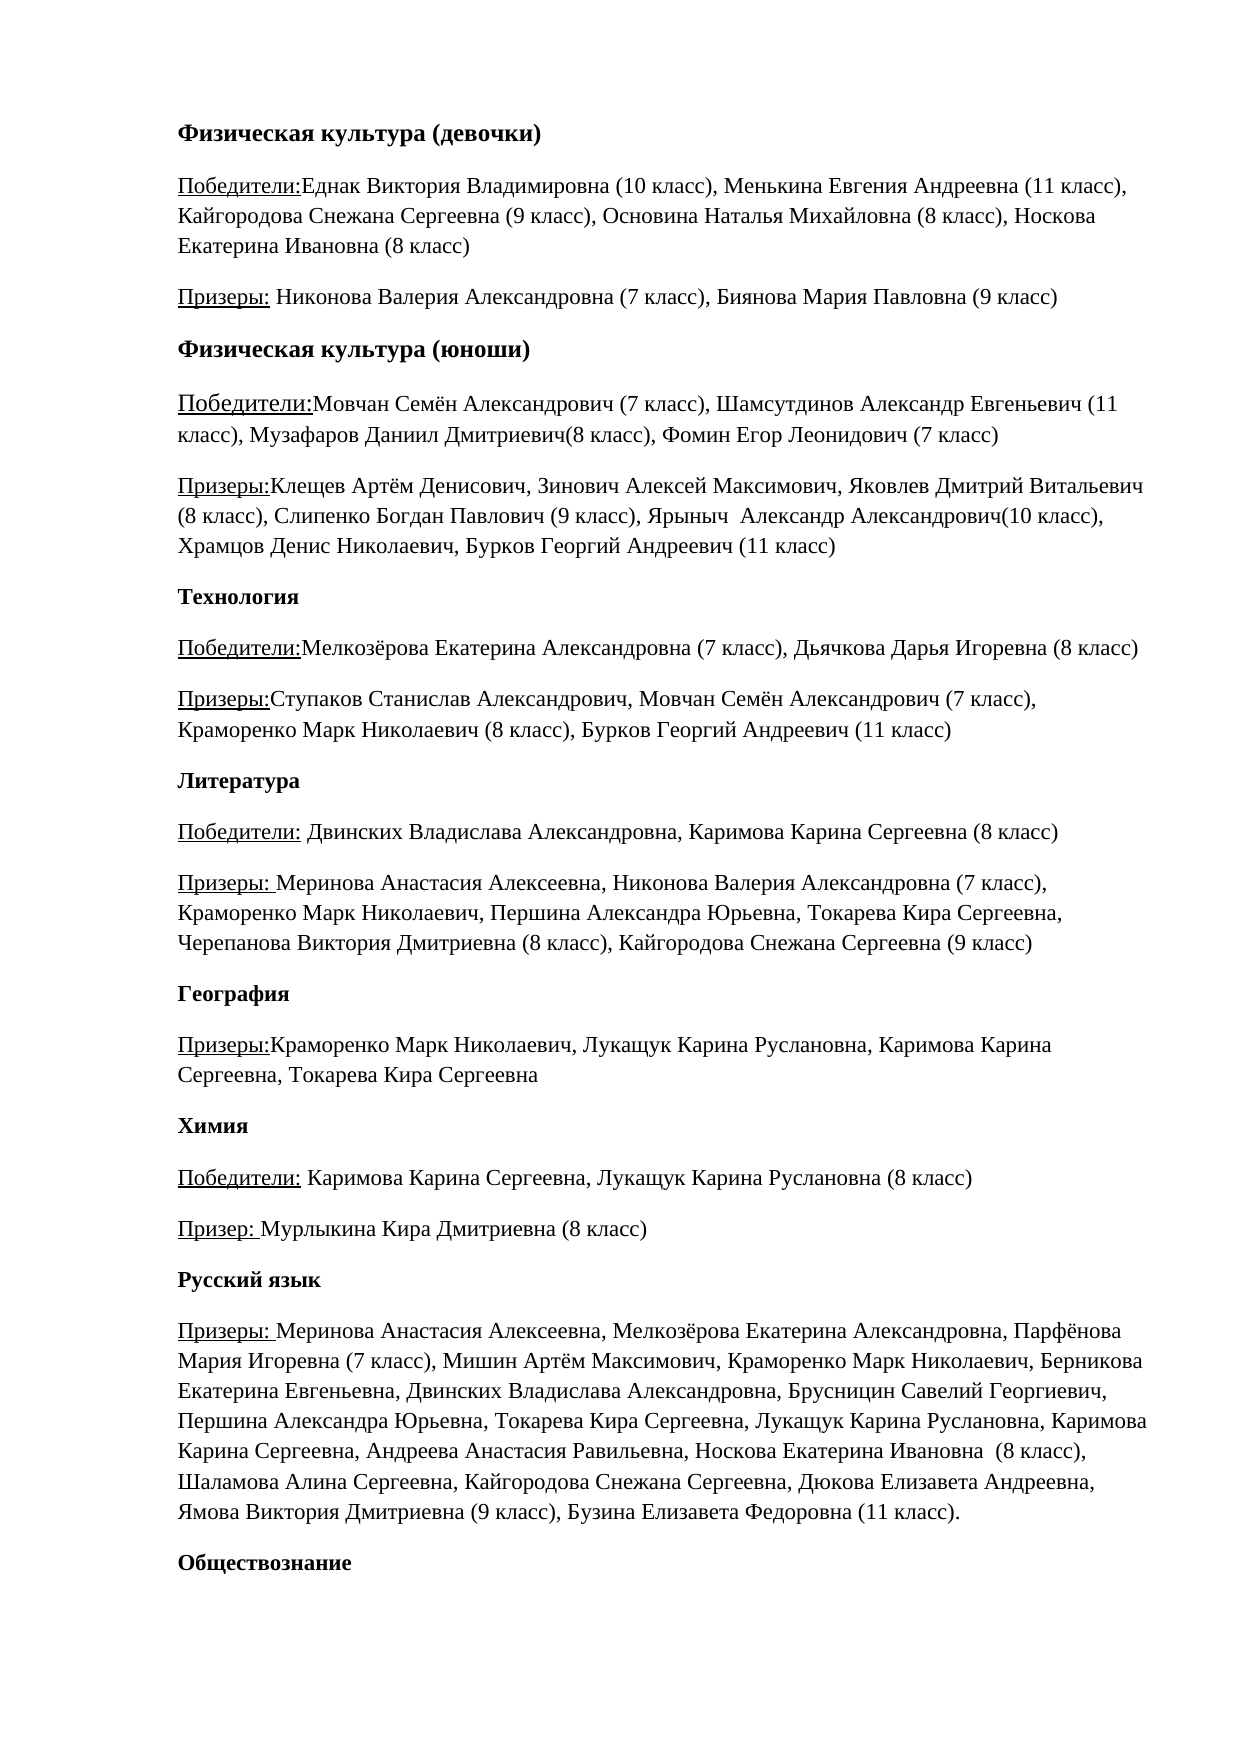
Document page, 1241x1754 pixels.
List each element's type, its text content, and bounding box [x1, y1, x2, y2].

text Победители:Мелкозёрова Екатерина Александровна (7 класс), Дьячкова Дарья Игоревна (8 класс) [177, 634, 1152, 661]
text Победители: Каримова Карина Сергеевна, Лукащук Карина Руслановна (8 класс) [177, 1164, 1152, 1190]
text Физическая культура (девочки) [177, 118, 1152, 147]
text Победители:Мовчан Семён Александрович (7 класс), Шамсутдинов Александр Евгеньевич (11 класс), Музафаров Даниил Дмитриевич(8 класс), Фомин Егор Леонидович (7 класс) [177, 388, 1152, 447]
text Победители: Двинских Владислава Александровна, Каримова Карина Сергеевна (8 класс) [177, 818, 1152, 844]
text Призеры: Меринова Анастасия Алексеевна, Никонова Валерия Александровна (7 класс), Краморенко Марк Николаевич, Першина Александра Юрьевна, Токарева Кира Сергеевна, Черепанова Виктория Дмитриевна (8 класс), Кайгородова Снежана Сергеевна (9 класс) [177, 869, 1152, 956]
text Победители:Еднак Виктория Владимировна (10 класс), Менькина Евгения Андреевна (11 класс), Кайгородова Снежана Сергеевна (9 класс), Основина Наталья Михайловна (8 класс), Носкова Екатерина Ивановна (8 класс) [177, 172, 1152, 259]
text Призеры:Клещев Артём Денисович, Зинович Алексей Максимович, Яковлев Дмитрий Витальевич (8 класс), Слипенко Богдан Павлович (9 класс), Ярыныч Александр Александрович(10 класс), Храмцов Денис Николаевич, Бурков Георгий Андреевич (11 класс) [177, 472, 1152, 559]
text Русский язык [177, 1266, 1152, 1292]
text Обществознание [177, 1549, 1152, 1575]
text Призеры: Никонова Валерия Александровна (7 класс), Биянова Мария Павловна (9 класс) [177, 283, 1152, 310]
text Призер: Мурлыкина Кира Дмитриевна (8 класс) [177, 1215, 1152, 1241]
text Физическая культура (юноши) [177, 334, 1152, 363]
text Призеры:Ступаков Станислав Александрович, Мовчан Семён Александрович (7 класс), Краморенко Марк Николаевич (8 класс), Бурков Георгий Андреевич (11 класс) [177, 686, 1152, 742]
text Литература [177, 767, 1152, 793]
text Призеры:Краморенко Марк Николаевич, Лукащук Карина Руслановна, Каримова Карина Сергеевна, Токарева Кира Сергеевна [177, 1031, 1152, 1088]
text География [177, 980, 1152, 1007]
text Технология [177, 583, 1152, 610]
text Химия [177, 1113, 1152, 1139]
text Призеры: Меринова Анастасия Алексеевна, Мелкозёрова Екатерина Александровна, Парфёнова Мария Игоревна (7 класс), Мишин Артём Максимович, Краморенко Марк Николаевич, Берникова Екатерина Евгеньевна, Двинских Владислава Александровна, Брусницин Савелий Георгиевич, Першина Александра Юрьевна, Токарева Кира Сергеевна, Лукащук Карина Руслановна, Каримова Карина Сергеевна, Андреева Анастасия Равильевна, Носкова Екатерина Ивановна (8 класс), Шаламова Алина Сергеевна, Кайгородова Снежана Сергеевна, Дюкова Елизавета Андреевна, Ямова Виктория Дмитриевна (9 класс), Бузина Елизавета Федоровна (11 класс). [177, 1317, 1152, 1524]
